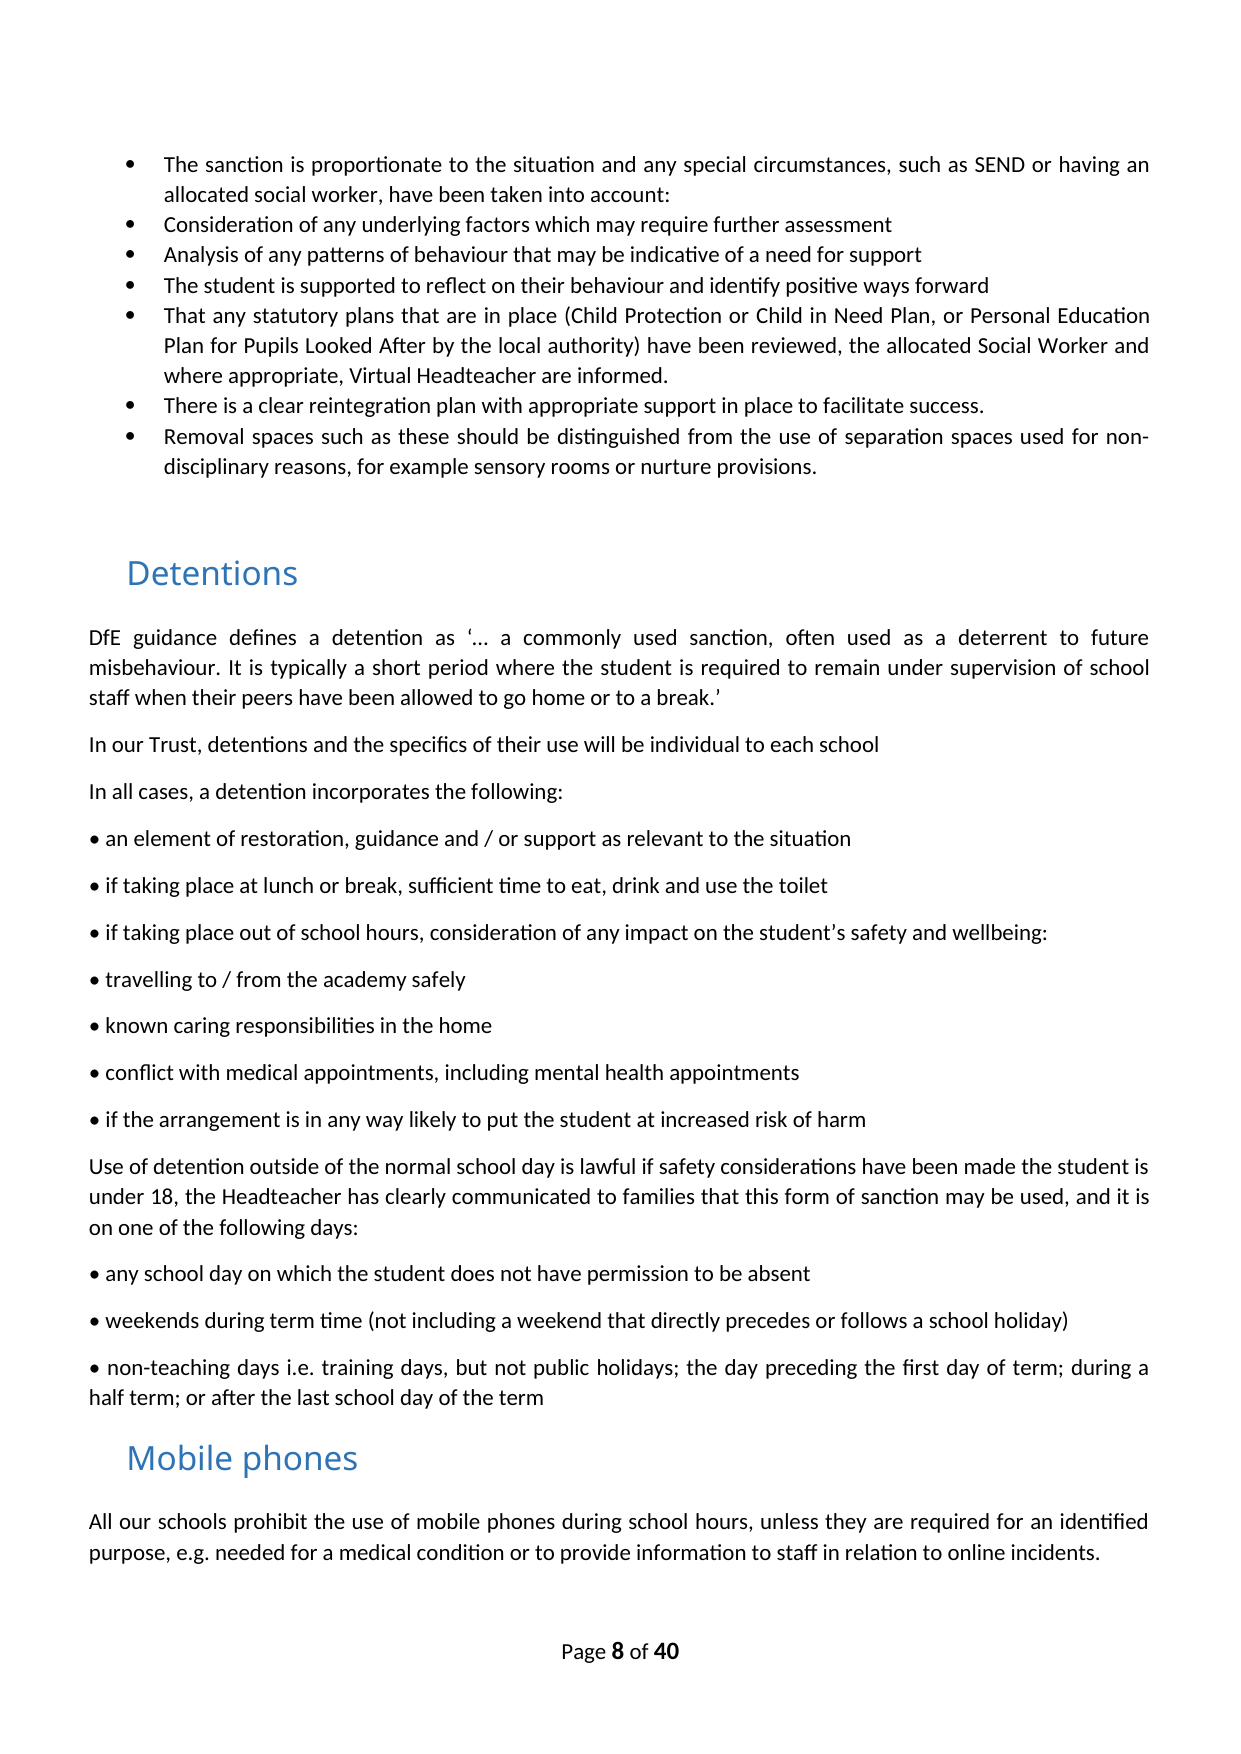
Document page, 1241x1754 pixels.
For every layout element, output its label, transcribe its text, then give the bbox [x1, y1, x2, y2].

text • any school day on which the student does not have permission to be absent [89, 1259, 1152, 1287]
subtitle Detentions [126, 550, 1152, 595]
text • if taking place out of school hours, consideration of any impact on the student’s safety and wellbeing: [89, 918, 1152, 946]
list The student is supported to reflect on their behaviour and identify positive ways forward [126, 271, 1152, 299]
list Removal spaces such as these should be distinguished from the use of separation spaces used for non-disciplinary reasons, for example sensory rooms or nurture provisions. [126, 422, 1152, 480]
list Consideration of any underlying factors which may require further assessment [126, 210, 1152, 238]
list There is a clear reintegration plan with appropriate support in place to facilitate success. [126, 392, 1152, 420]
text DfE guidance defines a detention as ‘… a commonly used sanction, often used as a deterrent to future misbehaviour. It is typically a short period where the student is required to remain under supervision of school staff when their peers have been allowed to go home or to a break.’ [89, 623, 1152, 711]
text Use of detention outside of the normal school day is lawful if safety considerations have been made the student is under 18, the Headteacher has clearly communicated to families that this form of sanction may be used, and it is on one of the following days: [89, 1152, 1152, 1241]
list The sanction is proportionate to the situation and any special circumstances, such as SEND or having an allocated social worker, have been taken into account: [126, 150, 1152, 208]
text • travelling to / from the academy safely [89, 965, 1152, 993]
text • known caring responsibilities in the home [89, 1012, 1152, 1039]
text • an element of restoration, guidance and / or support as relevant to the situation [89, 824, 1152, 852]
text • non-teaching days i.e. training days, but not public holidays; the day preceding the first day of term; during a half term; or after the last school day of the term [89, 1353, 1152, 1411]
list Analysis of any patterns of behaviour that may be indicative of a need for support [126, 241, 1152, 269]
text In all cases, a detention incorporates the following: [89, 777, 1152, 805]
text In our Trust, detentions and the specifics of their use will be individual to each school [89, 730, 1152, 758]
text • if the arrangement is in any way likely to put the student at increased risk of harm [89, 1105, 1152, 1133]
text • if taking place at lunch or break, sufficient time to eat, drink and use the toilet [89, 871, 1152, 899]
list That any statutory plans that are in place (Child Protection or Child in Need Plan, or Personal Education Plan for Pupils Looked After by the local authority) have been reviewed, the allocated Social Worker and where appropriate, Virtual Headteacher are informed. [126, 301, 1152, 389]
text • weekends during term time (not including a weekend that directly precedes or follows a school holiday) [89, 1306, 1152, 1334]
text • conflict with medical appointments, including mental health appointments [89, 1058, 1152, 1086]
subtitle Mobile phones [126, 1434, 1152, 1480]
text All our schools prohibit the use of mobile phones during school hours, unless they are required for an identified purpose, e.g. needed for a medical condition or to provide information to staff in relation to online incidents. [89, 1507, 1152, 1566]
